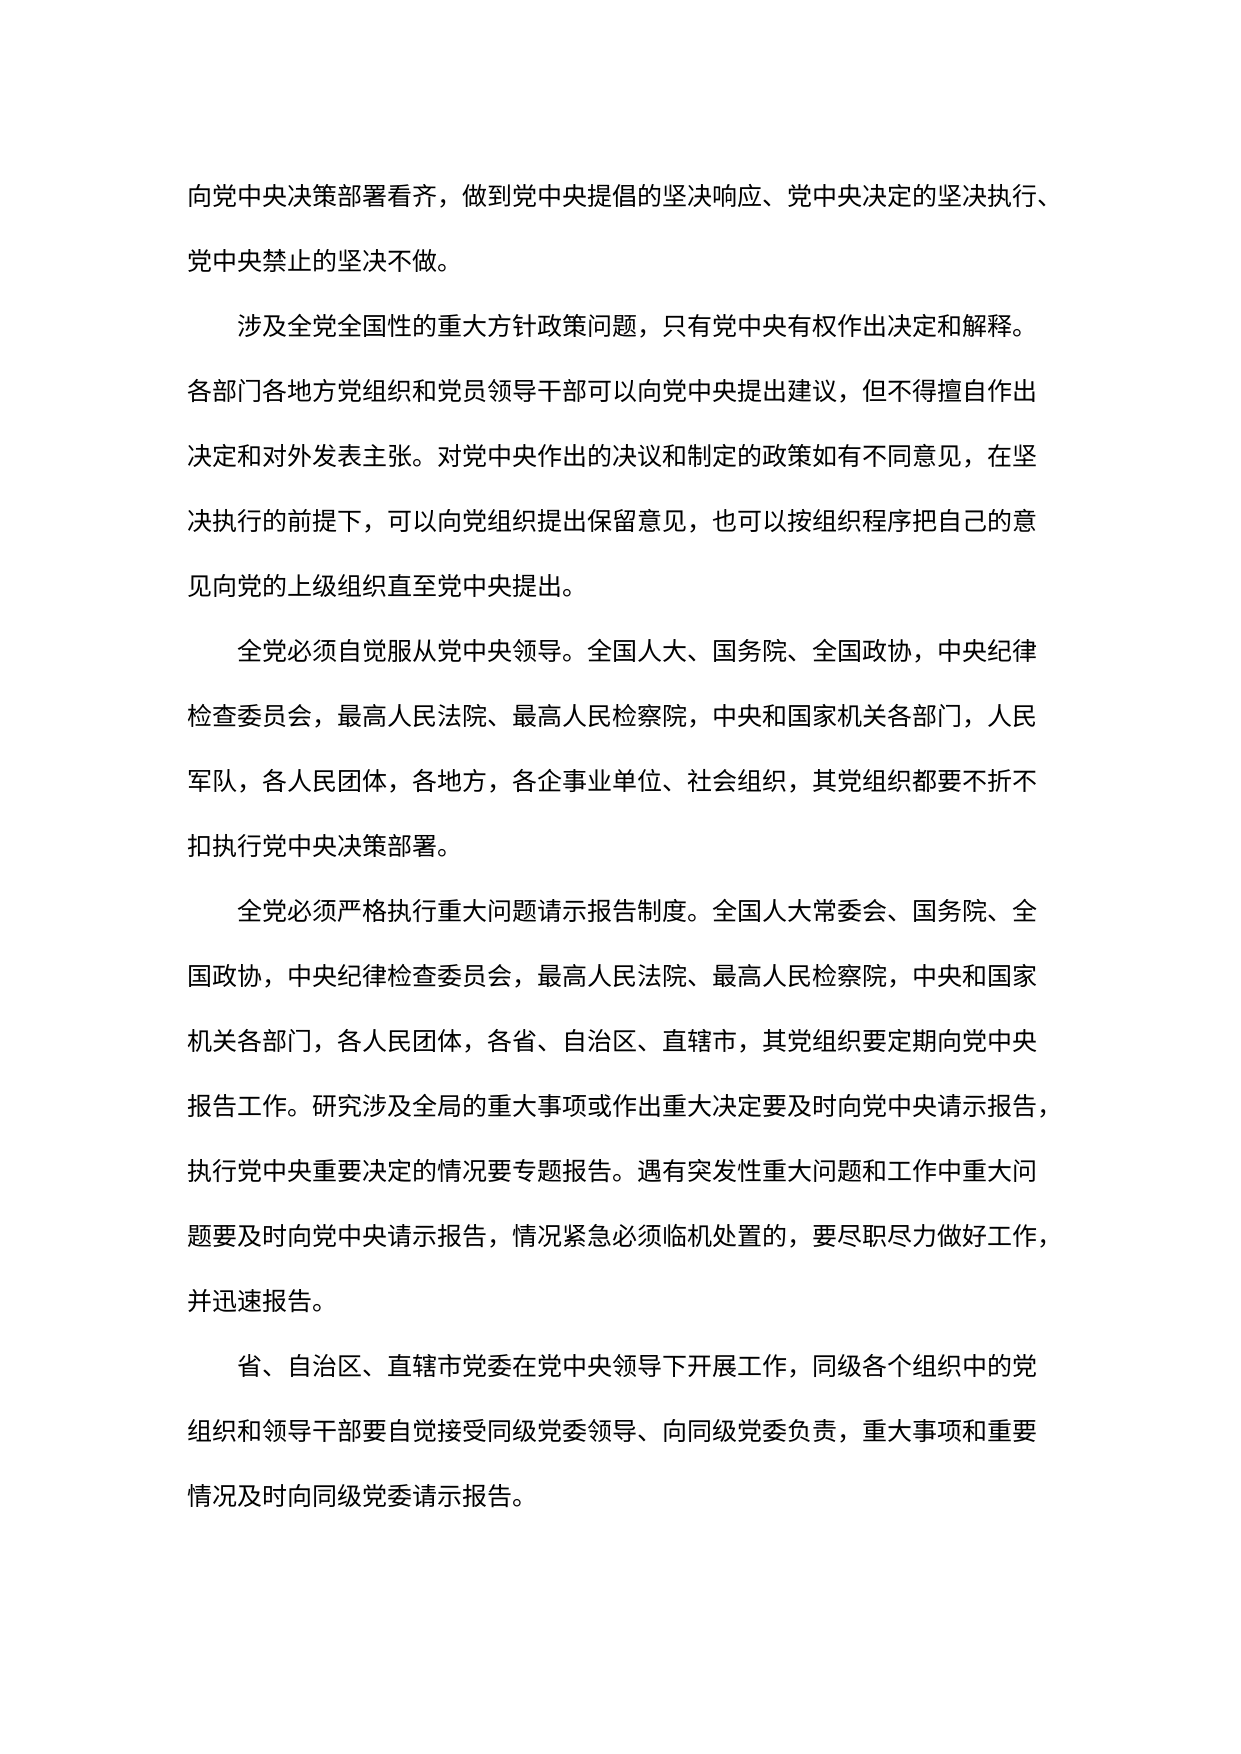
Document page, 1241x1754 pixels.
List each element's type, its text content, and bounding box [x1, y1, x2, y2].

text 全党必须自觉服从党中央领导。全国人大、国务院、全国政协，中央纪律检查委员会，最高人民法院、最高人民检察院，中央和国家机关各部门，人民军队，各人民团体，各地方，各企事业单位、社会组织，其党组织都要不折不扣执行党中央决策部署。 [187, 617, 1053, 877]
text 涉及全党全国性的重大方针政策问题，只有党中央有权作出决定和解释。各部门各地方党组织和党员领导干部可以向党中央提出建议，但不得擅自作出决定和对外发表主张。对党中央作出的决议和制定的政策如有不同意见，在坚决执行的前提下，可以向党组织提出保留意见，也可以按组织程序把自己的意见向党的上级组织直至党中央提出。 [187, 292, 1053, 617]
text 省、自治区、直辖市党委在党中央领导下开展工作，同级各个组织中的党组织和领导干部要自觉接受同级党委领导、向同级党委负责，重大事项和重要情况及时向同级党委请示报告。 [187, 1332, 1053, 1527]
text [187, 162, 1053, 292]
text 全党必须严格执行重大问题请示报告制度。全国人大常委会、国务院、全国政协，中央纪律检查委员会，最高人民法院、最高人民检察院，中央和国家机关各部门，各人民团体，各省、自治区、直辖市，其党组织要定期向党中央报告工作。研究涉及全局的重大事项或作出重大决定要及时向党中央请示报告，执行党中央重要决定的情况要专题报告。遇有突发性重大问题和工作中重大问题要及时向党中央请示报告，情况紧急必须临机处置的，要尽职尽力做好工作，并迅速报告。 [187, 877, 1053, 1332]
